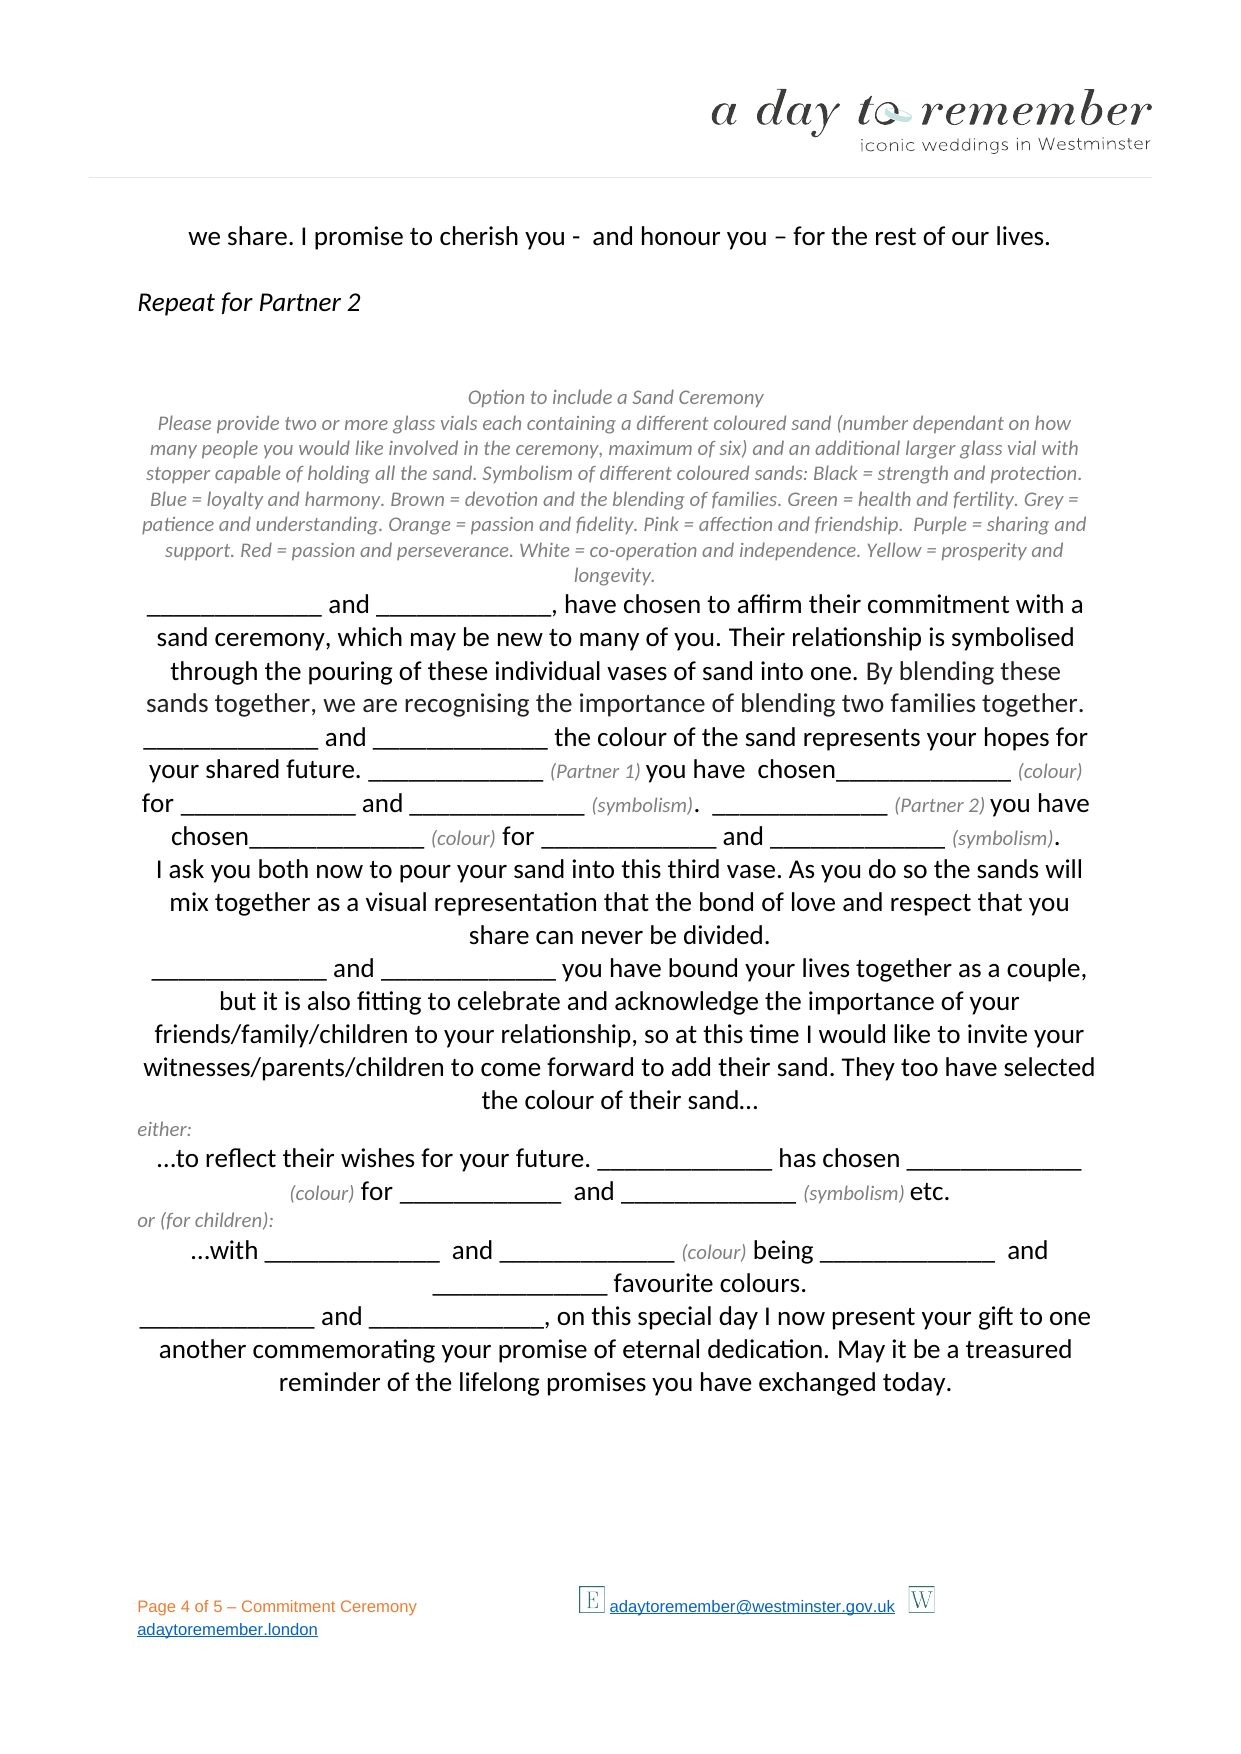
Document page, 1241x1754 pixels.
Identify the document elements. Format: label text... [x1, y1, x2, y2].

text …with _____________ and _____________ (colour) being _____________ and _____________ favourite colours. [137, 1233, 1103, 1299]
text _____________ and _____________, have chosen to affirm their commitment with a sand ceremony, which may be new to many of you. Their relationship is symbolised through the pouring of these individual vases of sand into one. By blending these sands together, we are recognising the importance of blending two families together. _____________ and _____________ the colour of the sand represents your hopes for your shared future. _____________ (Partner 1) you have chosen_____________ (colour) for _____________ and _____________ (symbolism). _____________ (Partner 2) you have chosen_____________ (colour) for _____________ and _____________ (symbolism). [137, 588, 1094, 852]
text either: [137, 1116, 1103, 1141]
text _____________ and _____________ you have bound your lives together as a couple, but it is also fitting to celebrate and acknowledge the importance of your friends/family/children to your relationship, so at this time I would like to invite your witnesses/parents/children to come forward to add their sand. They too have selected the colour of their sand… [137, 951, 1103, 1116]
picture [908, 1586, 935, 1613]
text I ask you both now to pour your sand into this third vase. As you do so the sands will mix together as a visual representation that the bond of love and respect that you share can never be divided. [137, 852, 1103, 951]
text or (for children): [137, 1207, 1103, 1233]
text …to reflect their wishes for your future. _____________ has chosen _____________ (colour) for ____________ and _____________ (symbolism) etc. [137, 1141, 1103, 1207]
text _____________ and _____________, on this special day I now present your gift to one another commemorating your promise of eternal dedication. May it be a treasured reminder of the lifelong promises you have exchanged today. [137, 1299, 1094, 1398]
text Repeat for Partner 2 [137, 285, 1094, 318]
text Option to include a Sand Ceremony [137, 384, 1094, 410]
text Please provide two or more glass vials each containing a different coloured sand (number dependant on how many people you would like involved in the ceremony, maximum of six) and an additional larger glass vial with stopper capable of holding all the sand. Symbolism of different coloured sands: Black = strength and protection. Blue = loyalty and harmony. Brown = devotion and the blending of families. Green = health and fertility. Grey = patience and understanding. Orange = passion and fidelity. Pink = affection and friendship. Purple = sharing and support. Red = passion and perseverance. White = co-operation and independence. Yellow = prosperity and longevity. [137, 410, 1094, 588]
picture [579, 1586, 605, 1613]
